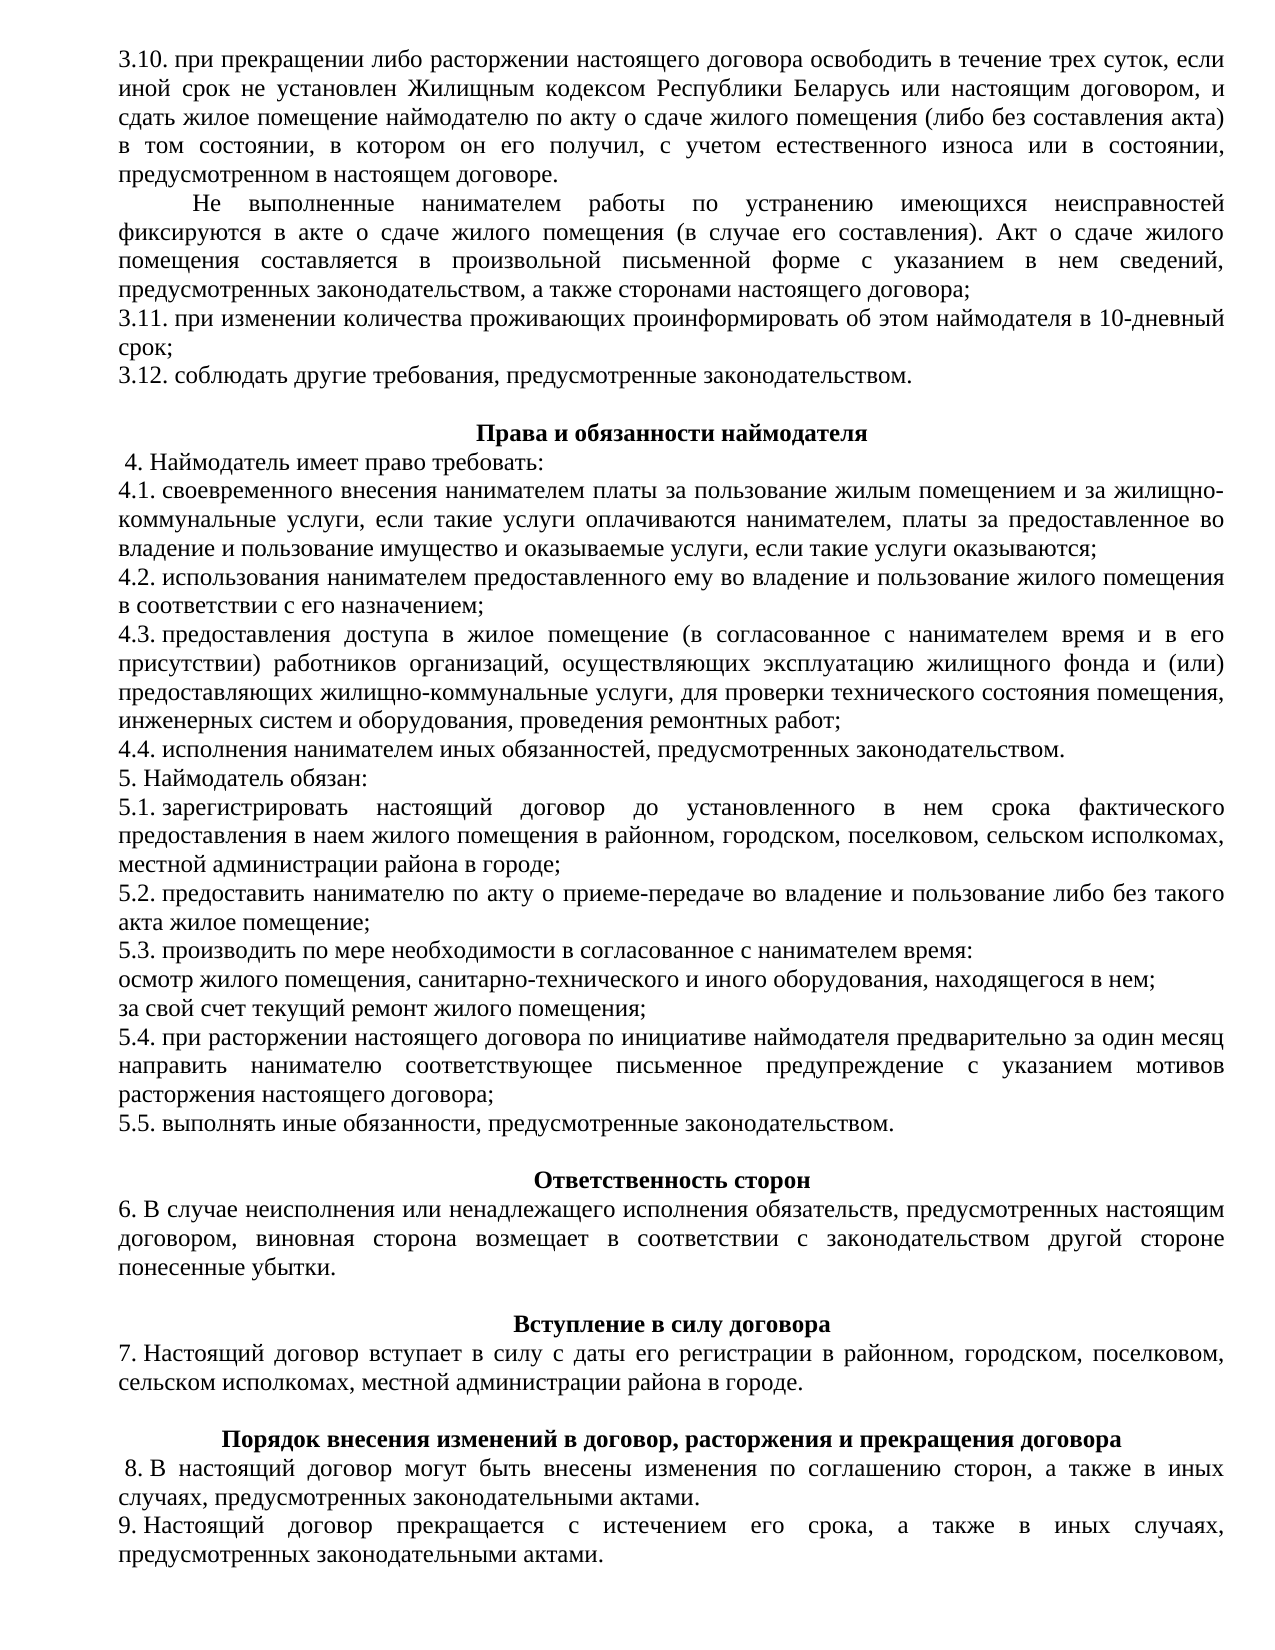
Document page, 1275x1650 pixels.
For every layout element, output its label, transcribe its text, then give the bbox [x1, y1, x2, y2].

text 7. Настоящий договор вступает в силу с даты его регистрации в районном, городском, поселковом, сельском исполкомах, местной администрации района в городе. [118, 1338, 1226, 1396]
text осмотр жилого помещения, санитарно-технического и иного оборудования, находящегося в нем; [118, 964, 1226, 993]
text 6. В случае неисполнения или ненадлежащего исполнения обязательств, предусмотренных настоящим договором, виновная сторона возмещает в соответствии с законодательством другой стороне понесенные убытки. [118, 1194, 1226, 1281]
text 4.4. исполнения нанимателем иных обязанностей, предусмотренных законодательством. [118, 734, 1226, 763]
text 5.3. производить по мере необходимости в согласованное с нанимателем время: [118, 936, 1226, 964]
text 5. Наймодатель обязан: [118, 763, 1226, 792]
text 9. Настоящий договор прекращается с истечением его срока, а также в иных случаях, предусмотренных законодательными актами. [118, 1511, 1226, 1568]
text 8. В настоящий договор могут быть внесены изменения по соглашению сторон, а также в иных случаях, предусмотренных законодательными актами. [118, 1453, 1226, 1511]
text за свой счет текущий ремонт жилого помещения; [118, 993, 1226, 1022]
text 5.4. при расторжении настоящего договора по инициативе наймодателя предварительно за один месяц направить нанимателю соответствующее письменное предупреждение с указанием мотивов расторжения настоящего договора; [118, 1022, 1226, 1108]
text 3.10. при прекращении либо расторжении настоящего договора освободить в течение трех суток, если иной срок не установлен Жилищным кодексом Республики Беларусь или настоящим договором, и сдать жилое помещение наймодателю по акту о сдаче жилого помещения (либо без составления акта) в том состоянии, в котором он его получил, с учетом естественного износа или в состоянии, предусмотренном в настоящем договоре. [118, 44, 1226, 188]
text 4.1. своевременного внесения нанимателем платы за пользование жилым помещением и за жилищно-коммунальные услуги, если такие услуги оплачиваются нанимателем, платы за предоставленное во владение и пользование имущество и оказываемые услуги, если такие услуги оказываются; [118, 476, 1226, 562]
text 5.1. зарегистрировать настоящий договор до установленного в нем срока фактического предоставления в наем жилого помещения в районном, городском, поселковом, сельском исполкомах, местной администрации района в городе; [118, 792, 1226, 878]
text Вступление в силу договора [118, 1309, 1226, 1338]
text Порядок внесения изменений в договор, расторжения и прекращения договора [118, 1424, 1226, 1453]
text Права и обязанности наймодателя [118, 418, 1226, 447]
text 5.2. предоставить нанимателю по акту о приеме-передаче во владение и пользование либо без такого акта жилое помещение; [118, 878, 1226, 936]
text 3.11. при изменении количества проживающих проинформировать об этом наймодателя в 10-дневный срок; [118, 303, 1226, 361]
text 4.3. предоставления доступа в жилое помещение (в согласованное с нанимателем время и в его присутствии) работников организаций, осуществляющих эксплуатацию жилищного фонда и (или) предоставляющих жилищно-коммунальные услуги, для проверки технического состояния помещения, инженерных систем и оборудования, проведения ремонтных работ; [118, 619, 1226, 734]
text Не выполненные нанимателем работы по устранению имеющихся неисправностей фиксируются в акте о сдаче жилого помещения (в случае его составления). Акт о сдаче жилого помещения составляется в произвольной письменной форме с указанием в нем сведений, предусмотренных законодательством, а также сторонами настоящего договора; [118, 188, 1226, 303]
text 5.5. выполнять иные обязанности, предусмотренные законодательством. [118, 1108, 1226, 1137]
text Ответственность сторон [118, 1166, 1226, 1194]
text 3.12. соблюдать другие требования, предусмотренные законодательством. [118, 361, 1226, 389]
text 4. Наймодатель имеет право требовать: [118, 447, 1226, 476]
text 4.2. использования нанимателем предоставленного ему во владение и пользование жилого помещения в соответствии с его назначением; [118, 562, 1226, 619]
